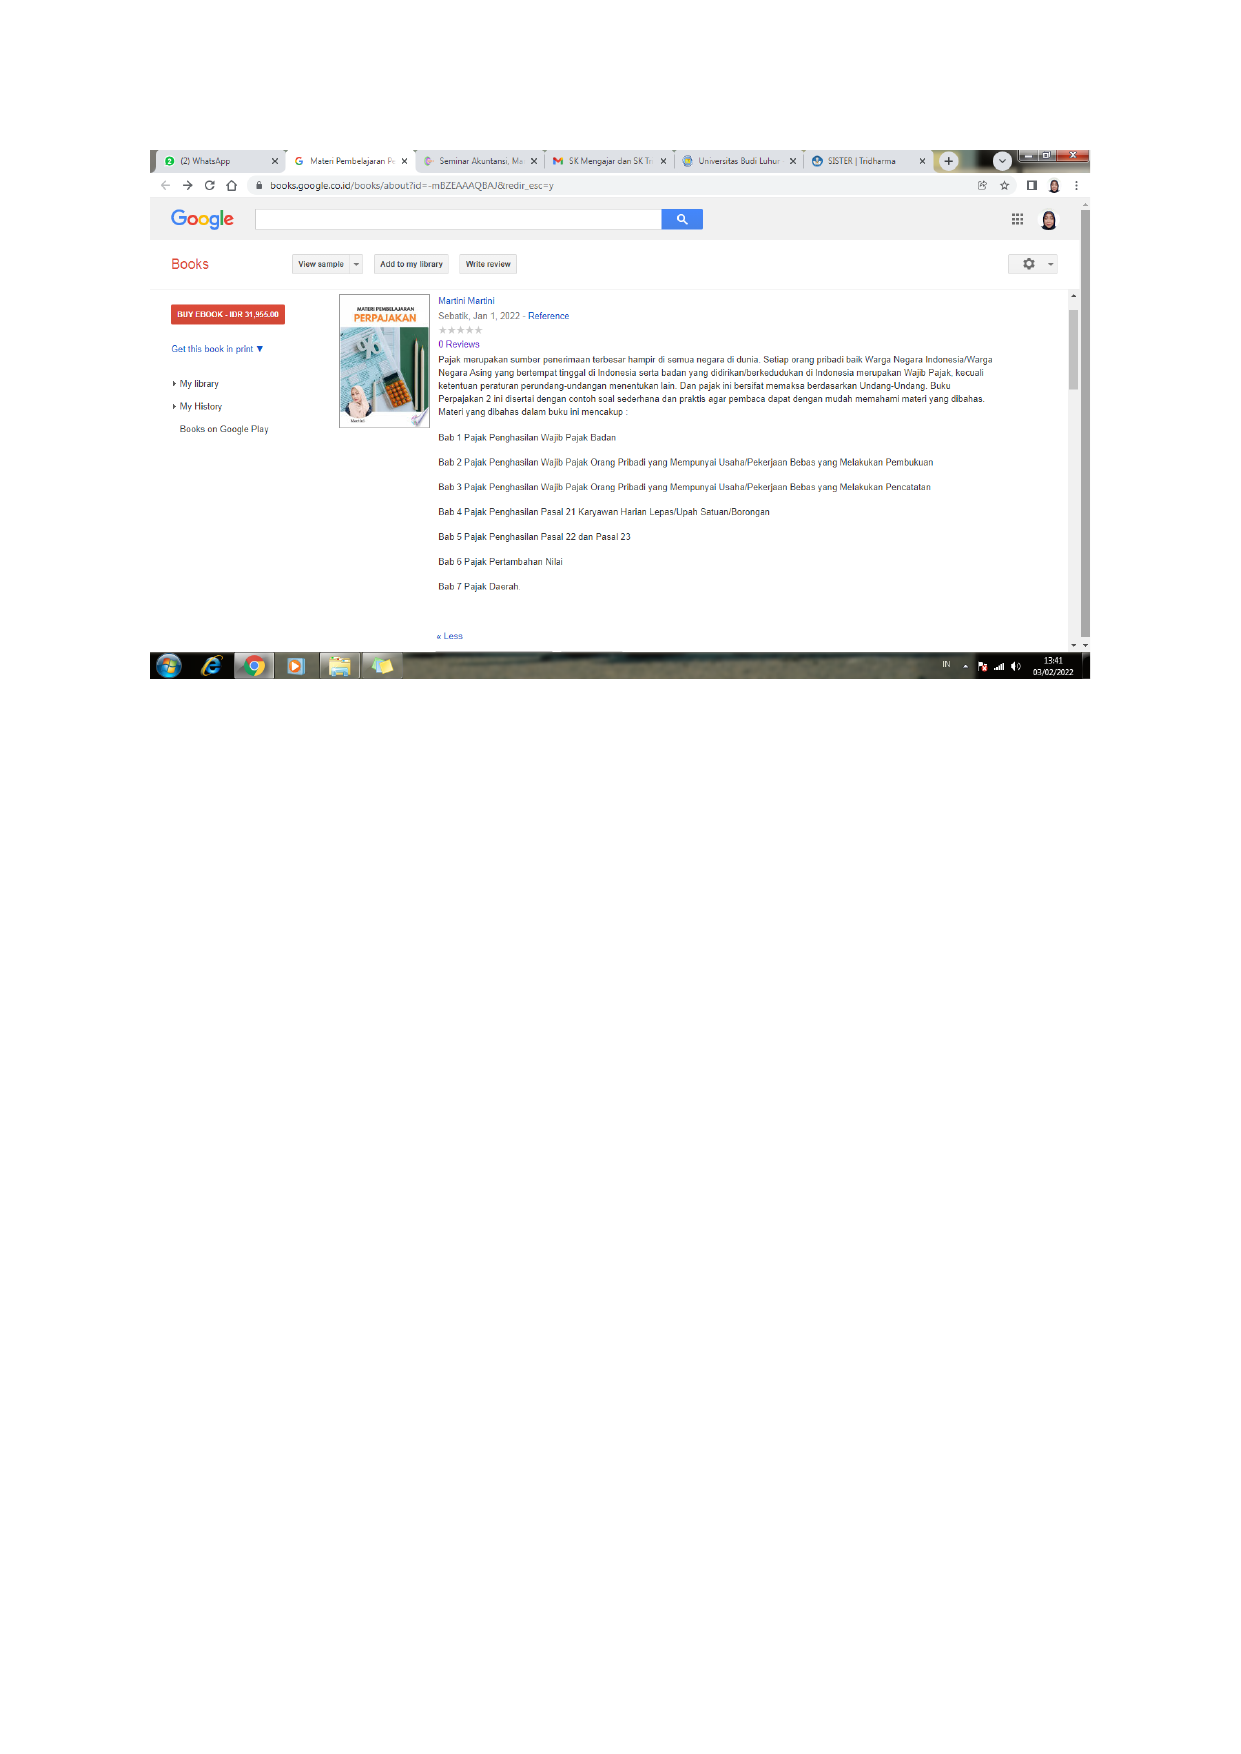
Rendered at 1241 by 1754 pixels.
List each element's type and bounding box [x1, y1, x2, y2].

picture [150, 150, 1091, 679]
